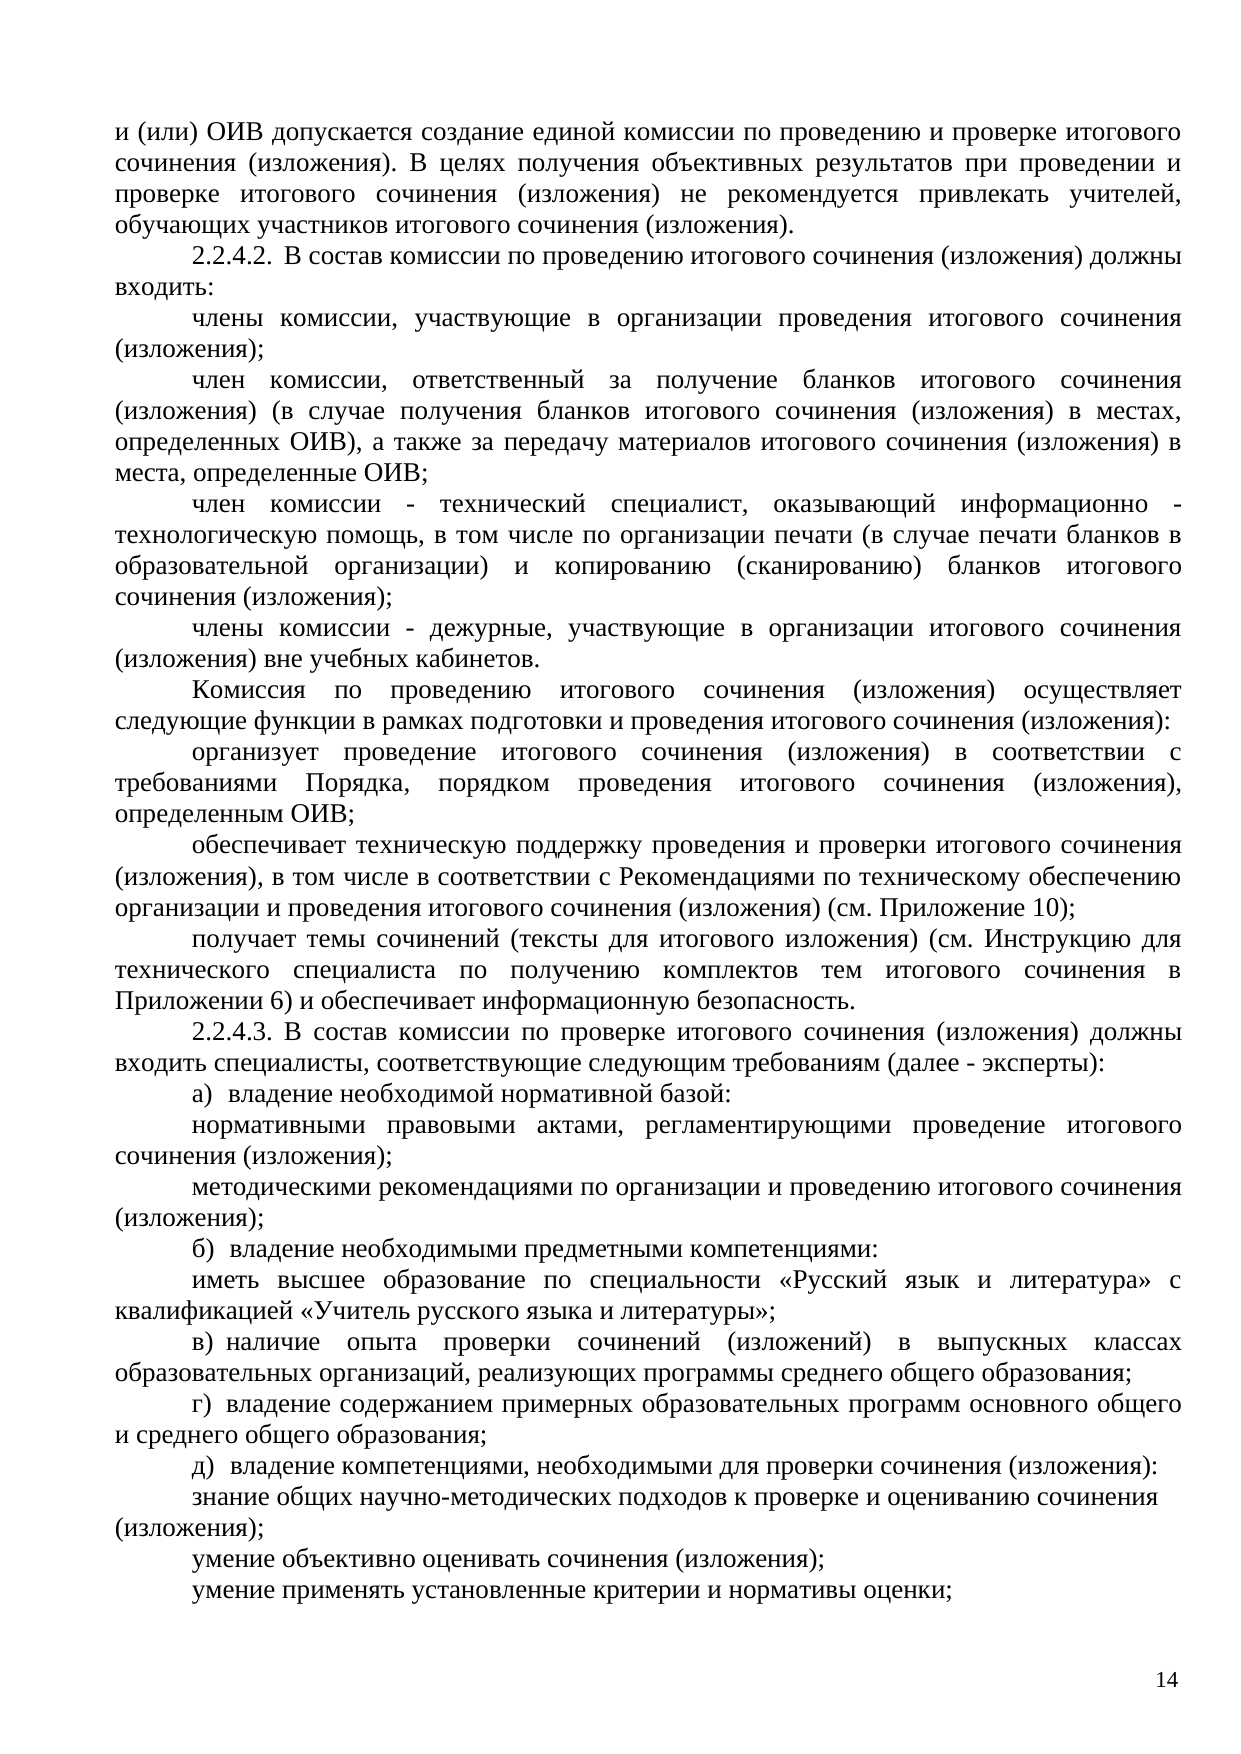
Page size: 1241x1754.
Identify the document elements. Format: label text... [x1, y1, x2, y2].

text умение объективно оценивать сочинения (изложения); [114, 1543, 1183, 1574]
text член комиссии, ответственный за получение бланков итогового сочинения (изложения) (в случае получения бланков итогового сочинения (изложения) в местах, определенных ОИВ), а также за передачу материалов итогового сочинения (изложения) в места, определенные ОИВ; [114, 363, 1183, 488]
text члены комиссии - дежурные, участвующие в организации итогового сочинения (изложения) вне учебных кабинетов. [114, 612, 1183, 674]
text 14 [1155, 1669, 1178, 1692]
text д) владение компетенциями, необходимыми для проверки сочинения (изложения): [114, 1450, 1183, 1481]
text б) владение необходимыми предметными компетенциями: [114, 1233, 1183, 1264]
list В состав комиссии по проведению итогового сочинения (изложения) должны входить: [114, 239, 1183, 301]
list В состав комиссии по проверке итогового сочинения (изложения) должны входить специалисты, соответствующие следующим требованиям (далее - эксперты): [114, 1015, 1183, 1077]
text нормативными правовыми актами, регламентирующими проведение итогового сочинения (изложения); [114, 1108, 1183, 1171]
text член комиссии - технический специалист, оказывающий информационно - технологическую помощь, в том числе по организации печати (в случае печати бланков в образовательной организации) и копированию (сканированию) бланков итогового сочинения (изложения); [114, 488, 1183, 612]
text г) владение содержанием примерных образовательных программ основного общего и среднего общего образования; [114, 1388, 1183, 1450]
text Комиссия по проведению итогового сочинения (изложения) осуществляет следующие функции в рамках подготовки и проведения итогового сочинения (изложения): [114, 674, 1183, 736]
text обеспечивает техническую поддержку проведения и проверки итогового сочинения (изложения), в том числе в соответствии с Рекомендациями по техническому обеспечению организации и проведения итогового сочинения (изложения) (см. Приложение 10); [114, 829, 1183, 922]
text получает темы сочинений (тексты для итогового изложения) (см. Инструкцию для технического специалиста по получению комплектов тем итогового сочинения в Приложении 6) и обеспечивает информационную безопасность. [114, 922, 1183, 1015]
text члены комиссии, участвующие в организации проведения итогового сочинения (изложения); [114, 301, 1183, 363]
text (изложения); [114, 1512, 1183, 1543]
text и (или) ОИВ допускается создание единой комиссии по проведению и проверке итогового сочинения (изложения). В целях получения объективных результатов при проведении и проверке итогового сочинения (изложения) не рекомендуется привлекать учителей, обучающих участников итогового сочинения (изложения). [114, 115, 1183, 239]
text иметь высшее образование по специальности «Русский язык и литература» с квалификацией «Учитель русского языка и литературы»; [114, 1264, 1183, 1326]
text организует проведение итогового сочинения (изложения) в соответствии с требованиями Порядка, порядком проведения итогового сочинения (изложения), определенным ОИВ; [114, 736, 1183, 829]
text методическими рекомендациями по организации и проведению итогового сочинения (изложения); [114, 1171, 1183, 1233]
text в) наличие опыта проверки сочинений (изложений) в выпускных классах образовательных организаций, реализующих программы среднего общего образования; [114, 1326, 1183, 1388]
text умение применять установленные критерии и нормативы оценки; [114, 1574, 1183, 1605]
text знание общих научно-методических подходов к проверке и оцениванию сочинения [114, 1481, 1183, 1512]
text а) владение необходимой нормативной базой: [114, 1077, 1183, 1108]
